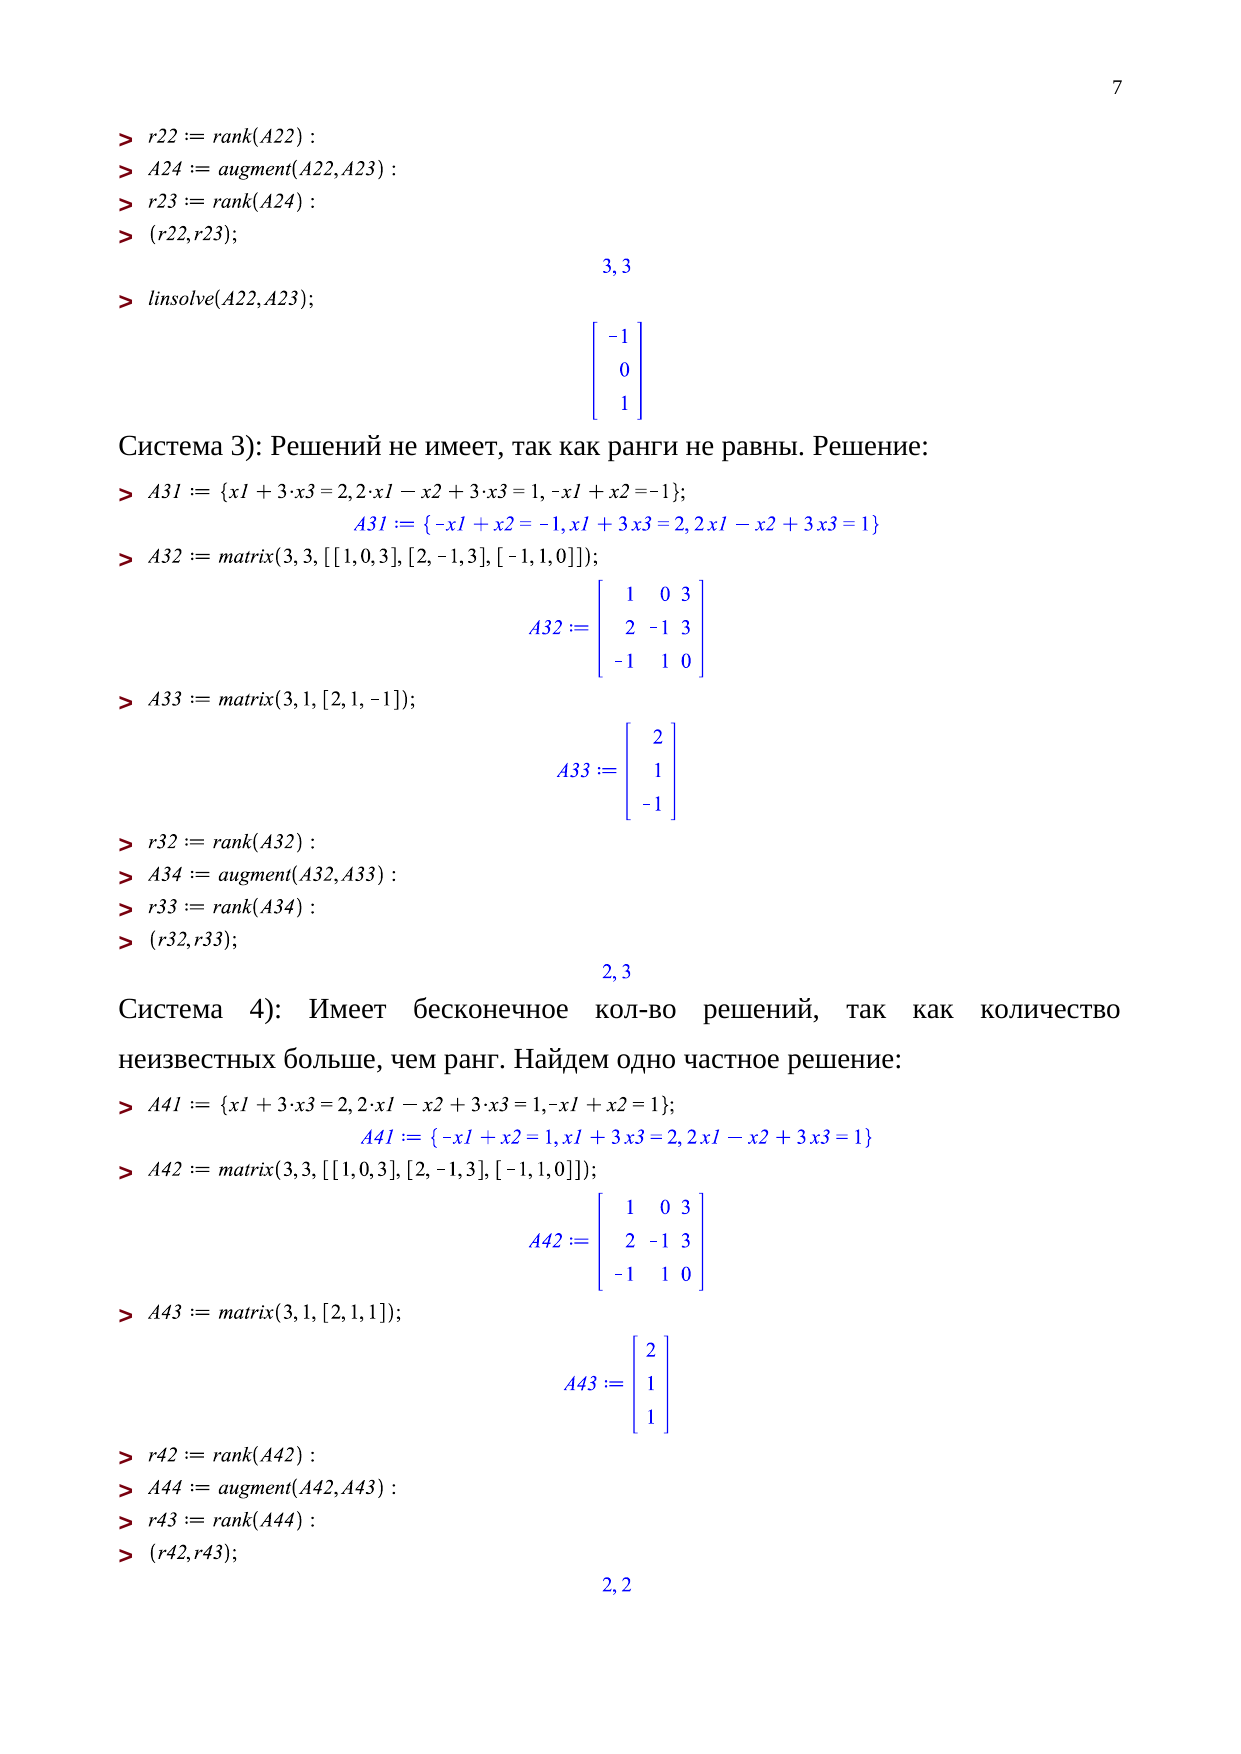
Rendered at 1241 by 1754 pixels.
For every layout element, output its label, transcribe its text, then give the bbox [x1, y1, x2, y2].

text > [118, 285, 1122, 318]
text > [118, 1092, 1122, 1124]
text > [118, 894, 1122, 926]
text > [118, 1299, 1122, 1332]
text > [118, 543, 1122, 576]
text > [118, 188, 1122, 221]
text > [118, 926, 1122, 959]
text Система 3): Решений не имеет, так как ранги не равны. Решение: [118, 428, 1122, 462]
text > [118, 478, 1122, 511]
text Система 4): Имеет бесконечное кол-во решений, так как количество неизвестных больше, чем ранг. Найдем одно частное решение: [118, 991, 1122, 1075]
text > [118, 156, 1122, 188]
text > [118, 221, 1122, 253]
text > [118, 829, 1122, 861]
text > [118, 1539, 1122, 1572]
text > [118, 1507, 1122, 1539]
text > [118, 686, 1122, 718]
text > [118, 861, 1122, 894]
text > [118, 1474, 1122, 1507]
text > [118, 1442, 1122, 1474]
text > [118, 123, 1122, 156]
text > [118, 1156, 1122, 1189]
